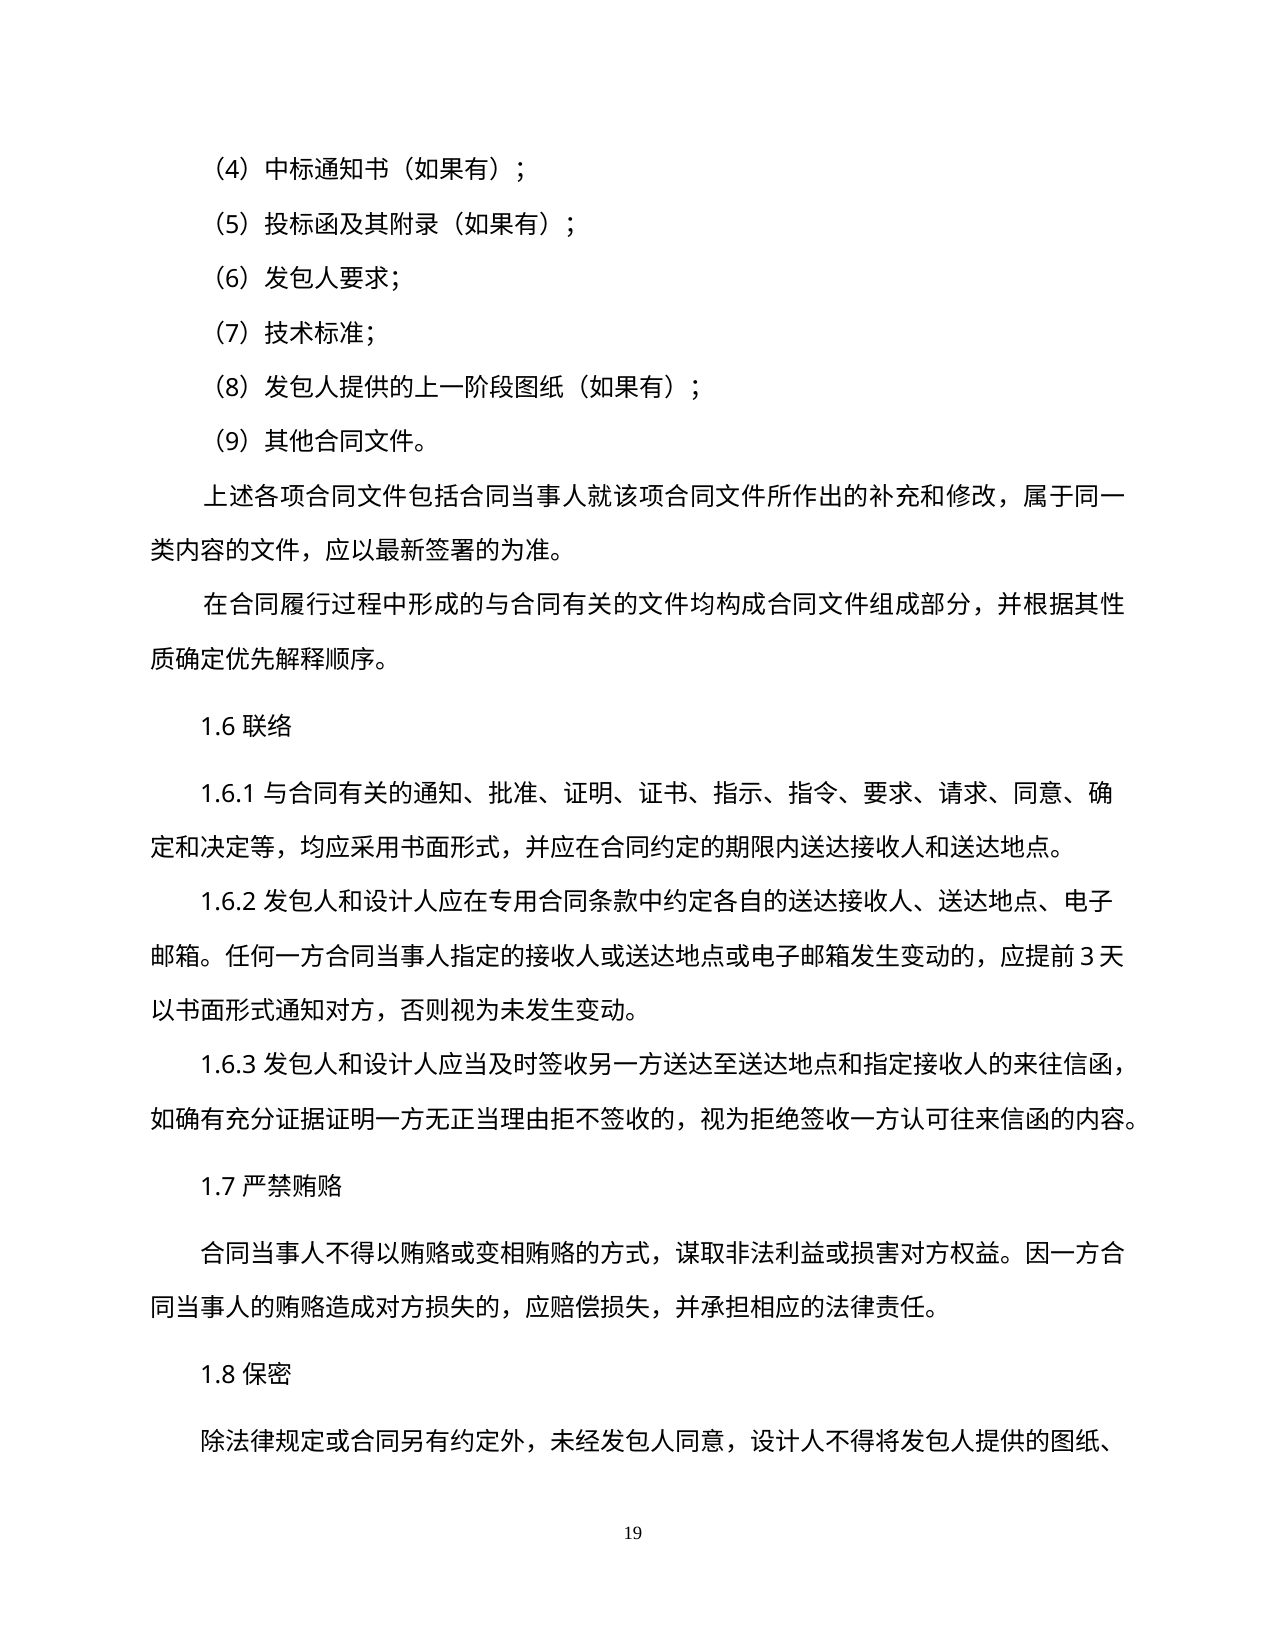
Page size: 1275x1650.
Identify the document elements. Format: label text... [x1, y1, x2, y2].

text （7）技术标准； [150, 313, 1125, 349]
text （5）投标函及其附录（如果有）； [150, 204, 1125, 241]
text 1.6.1 与合同有关的通知、批准、证明、证书、指示、指令、要求、请求、同意、确定和决定等，均应采用书面形式，并应在合同约定的期限内送达接收人和送达地点。 [150, 773, 1125, 864]
subtitle 1.8 保密 [150, 1354, 1125, 1391]
text 在合同履行过程中形成的与合同有关的文件均构成合同文件组成部分，并根据其性质确定优先解释顺序。 [150, 585, 1125, 676]
text 1.6.2 发包人和设计人应在专用合同条款中约定各自的送达接收人、送达地点、电子邮箱。任何一方合同当事人指定的接收人或送达地点或电子邮箱发生变动的，应提前3天以书面形式通知对方，否则视为未发生变动。 [150, 882, 1125, 1027]
subtitle 1.6 联络 [150, 706, 1125, 742]
text （4）中标通知书（如果有）； [150, 150, 1125, 186]
text （9）其他合同文件。 [150, 422, 1125, 458]
text 1.6.3 发包人和设计人应当及时签收另一方送达至送达地点和指定接收人的来往信函，如确有充分证据证明一方无正当理由拒不签收的，视为拒绝签收一方认可往来信函的内容。 [150, 1045, 1125, 1136]
text （8）发包人提供的上一阶段图纸（如果有）； [150, 367, 1125, 404]
text 上述各项合同文件包括合同当事人就该项合同文件所作出的补充和修改，属于同一类内容的文件，应以最新签署的为准。 [150, 476, 1125, 567]
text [150, 1421, 1125, 1457]
text 合同当事人不得以贿赂或变相贿赂的方式，谋取非法利益或损害对方权益。因一方合同当事人的贿赂造成对方损失的，应赔偿损失，并承担相应的法律责任。 [150, 1233, 1125, 1324]
subtitle 1.7 严禁贿赂 [150, 1166, 1125, 1202]
text （6）发包人要求； [150, 259, 1125, 295]
